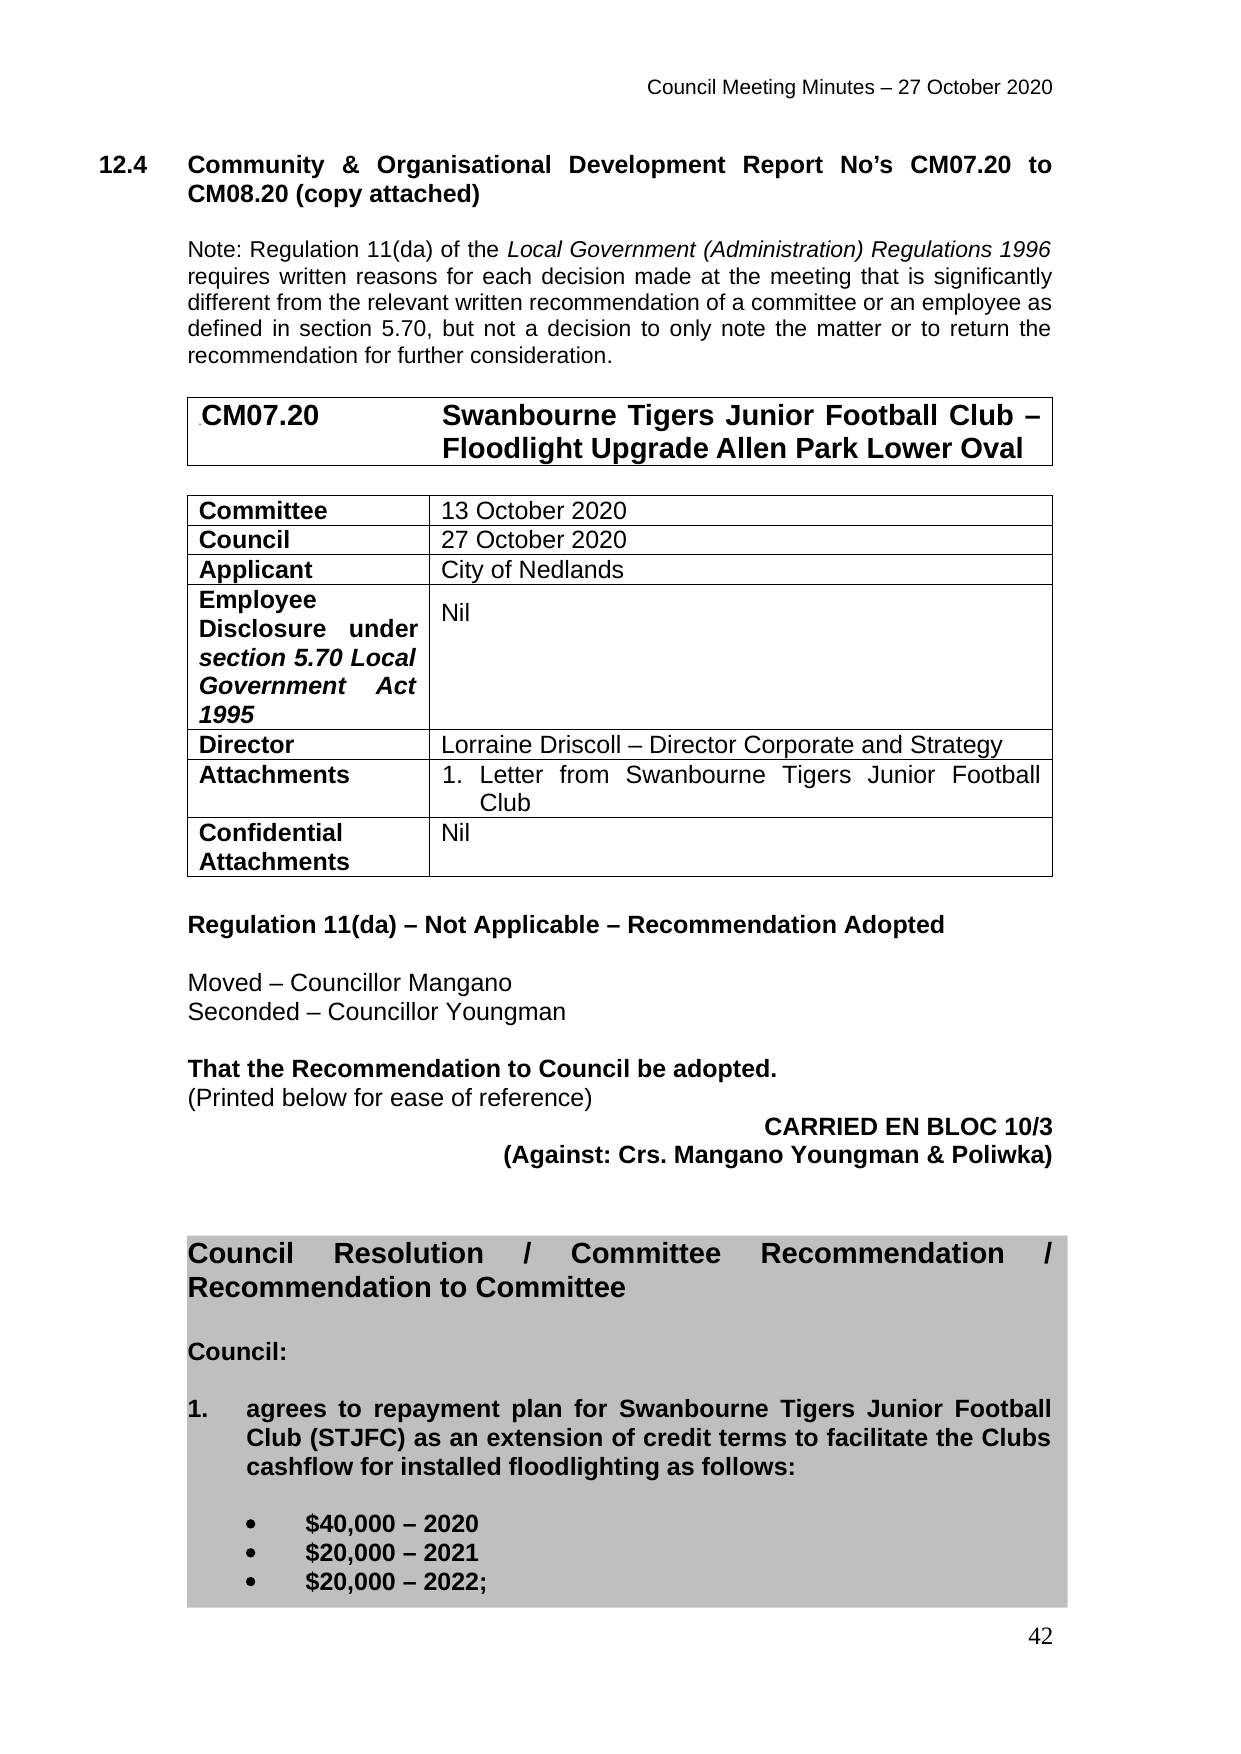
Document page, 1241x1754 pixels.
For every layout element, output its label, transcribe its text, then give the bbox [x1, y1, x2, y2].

table_cell Confidential Attachments [188, 818, 429, 876]
table_header Committee [188, 496, 429, 524]
text Council Resolution / Committee Recommendation / Recommendation to Committee [187, 1236, 1053, 1303]
text Council: [187, 1337, 1053, 1366]
text CARRIED EN BLOC 10/3 [187, 1112, 1053, 1140]
table_cell Letter from Swanbourne Tigers Junior Football Club [430, 760, 1052, 817]
list $20,000 – 2021 [246, 1538, 1053, 1567]
text (Printed below for ease of reference) [187, 1083, 1053, 1112]
table_cell Lorraine Driscoll – Director Corporate and Strategy [430, 730, 1052, 759]
text Moved – Councillor Mangano [187, 968, 1053, 997]
table_header 13 October 2020 [430, 496, 1052, 524]
text (Against: Crs. Mangano Youngman & Poliwka) [187, 1140, 1053, 1169]
text That the Recommendation to Council be adopted. [187, 1054, 1053, 1083]
subtitle Community & Organisational Development Report No’s CM07.20 to CM08.20 (copy attached) [98, 150, 1053, 207]
text Seconded – Councillor Youngman [187, 997, 1053, 1025]
list agrees to repayment plan for Swanbourne Tigers Junior Football Club (STJFC) as an extension of credit terms to facilitate the Clubs cashflow for installed floodlighting as follows: [187, 1394, 1053, 1481]
table_cell 27 October 2020 [430, 526, 1052, 554]
table_cell Attachments [188, 760, 429, 817]
table_cell Employee Disclosure under section 5.70 Local Government Act 1995 [188, 585, 429, 729]
table_cell Nil [430, 818, 1052, 876]
text Regulation 11(da) – Not Applicable – Recommendation Adopted [187, 910, 1053, 939]
table_cell Nil [430, 585, 1052, 729]
table_cell Director [188, 730, 429, 759]
list $40,000 – 2020 [246, 1509, 1053, 1538]
table_cell City of Nedlands [430, 555, 1052, 584]
table_header 0BCM07.20 Swanbourne Tigers Junior Football Club – Floodlight Upgrade Allen Park Lower Oval [188, 398, 1052, 465]
list $20,000 – 2022; [246, 1567, 1053, 1596]
table_cell Council [188, 526, 429, 554]
text Note: Regulation 11(da) of the Local Government (Administration) Regulations 1996 requires written reasons for each decision made at the meeting that is significantly different from the relevant written recommendation of a committee or an employee as defined in section 5.70, but not a decision to only note the matter or to return the recommendation for further consideration. [187, 236, 1053, 368]
table_cell Applicant [188, 555, 429, 584]
